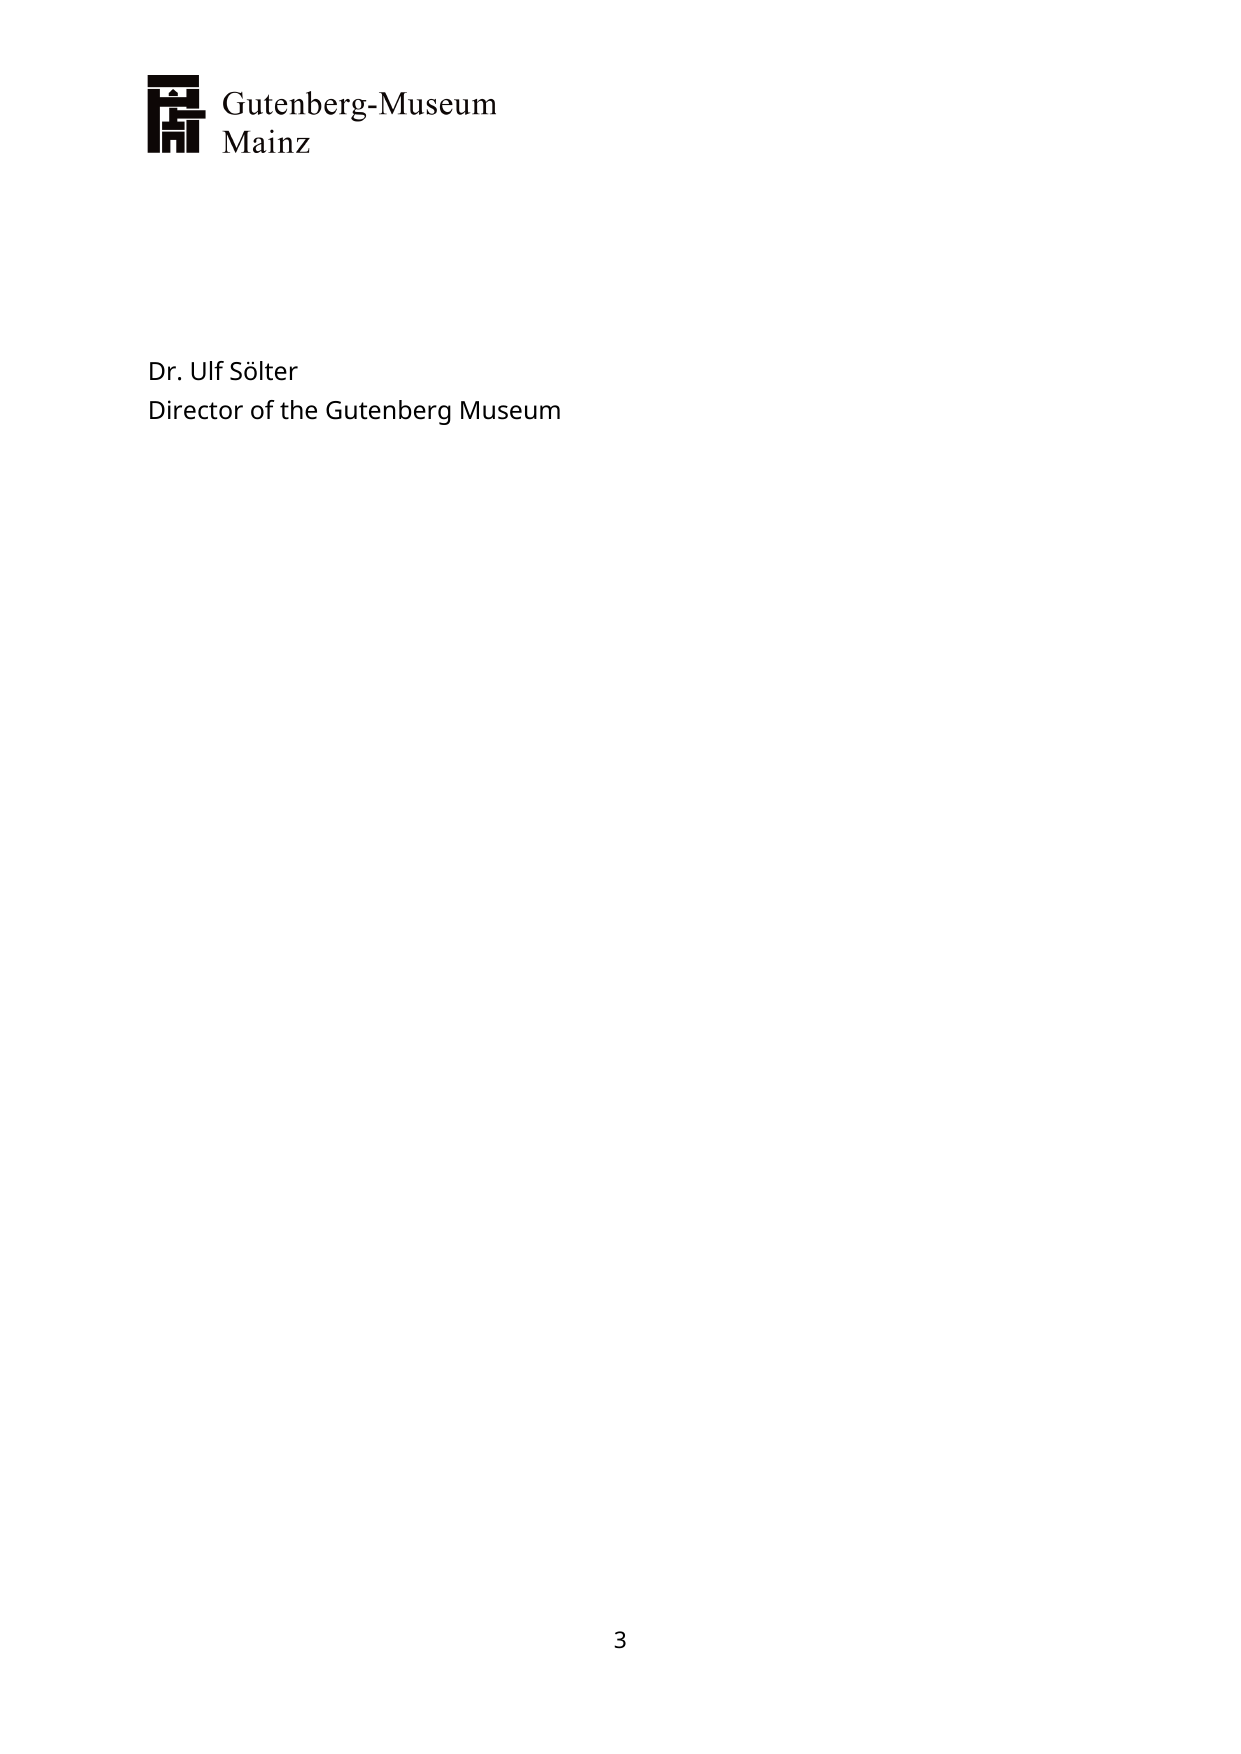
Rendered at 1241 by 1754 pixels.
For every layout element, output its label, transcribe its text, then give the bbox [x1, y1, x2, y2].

text Director of the Gutenberg Museum [148, 393, 1092, 427]
text Dr. Ulf Sölter [148, 354, 1092, 388]
picture [147, 75, 497, 153]
